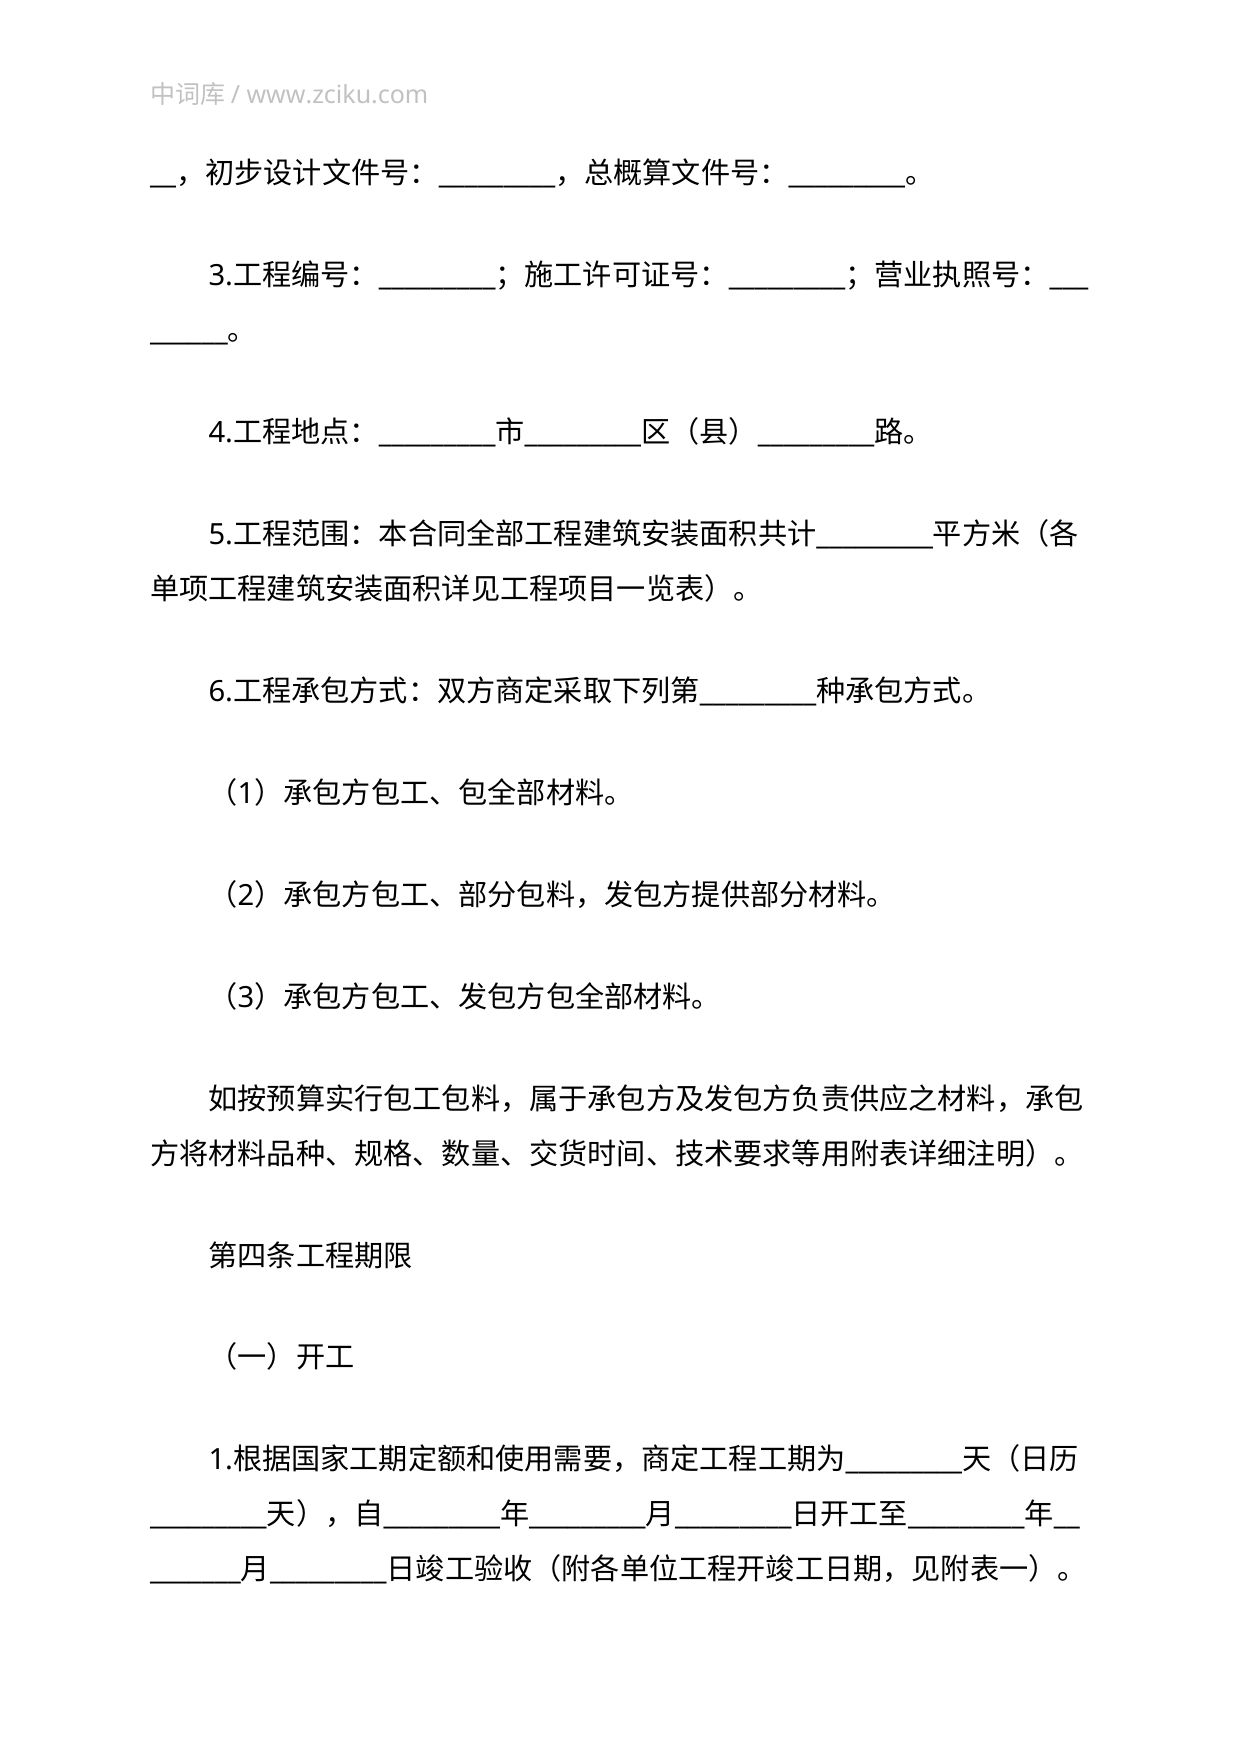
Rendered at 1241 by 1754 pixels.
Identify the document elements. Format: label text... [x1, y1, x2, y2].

text （3）承包方包工、发包方包全部材料。 [150, 974, 1090, 1016]
text 4.工程地点：_________市_________区（县）_________路。 [150, 409, 1090, 451]
text 6.工程承包方式：双方商定采取下列第_________种承包方式。 [150, 668, 1090, 710]
text 3.工程编号：_________；施工许可证号：_________；营业执照号：_________。 [150, 252, 1090, 349]
text 如按预算实行包工包料，属于承包方及发包方负责供应之材料，承包方将材料品种、规格、数量、交货时间、技术要求等用附表详细注明）。 [150, 1076, 1090, 1173]
text 1.根据国家工期定额和使用需要，商定工程工期为_________天（日历_________天），自_________年_________月_________日开工至_________年_________月_________日竣工验收（附各单位工程开竣工日期，见附表一）。 [150, 1436, 1090, 1588]
text （一）开工 [150, 1334, 1090, 1376]
text （2）承包方包工、部分包料，发包方提供部分材料。 [150, 872, 1090, 914]
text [150, 150, 1090, 192]
text 5.工程范围：本合同全部工程建筑安装面积共计_________平方米（各单项工程建筑安装面积详见工程项目一览表）。 [150, 511, 1090, 608]
text （1）承包方包工、包全部材料。 [150, 770, 1090, 812]
text 第四条工程期限 [150, 1232, 1090, 1274]
